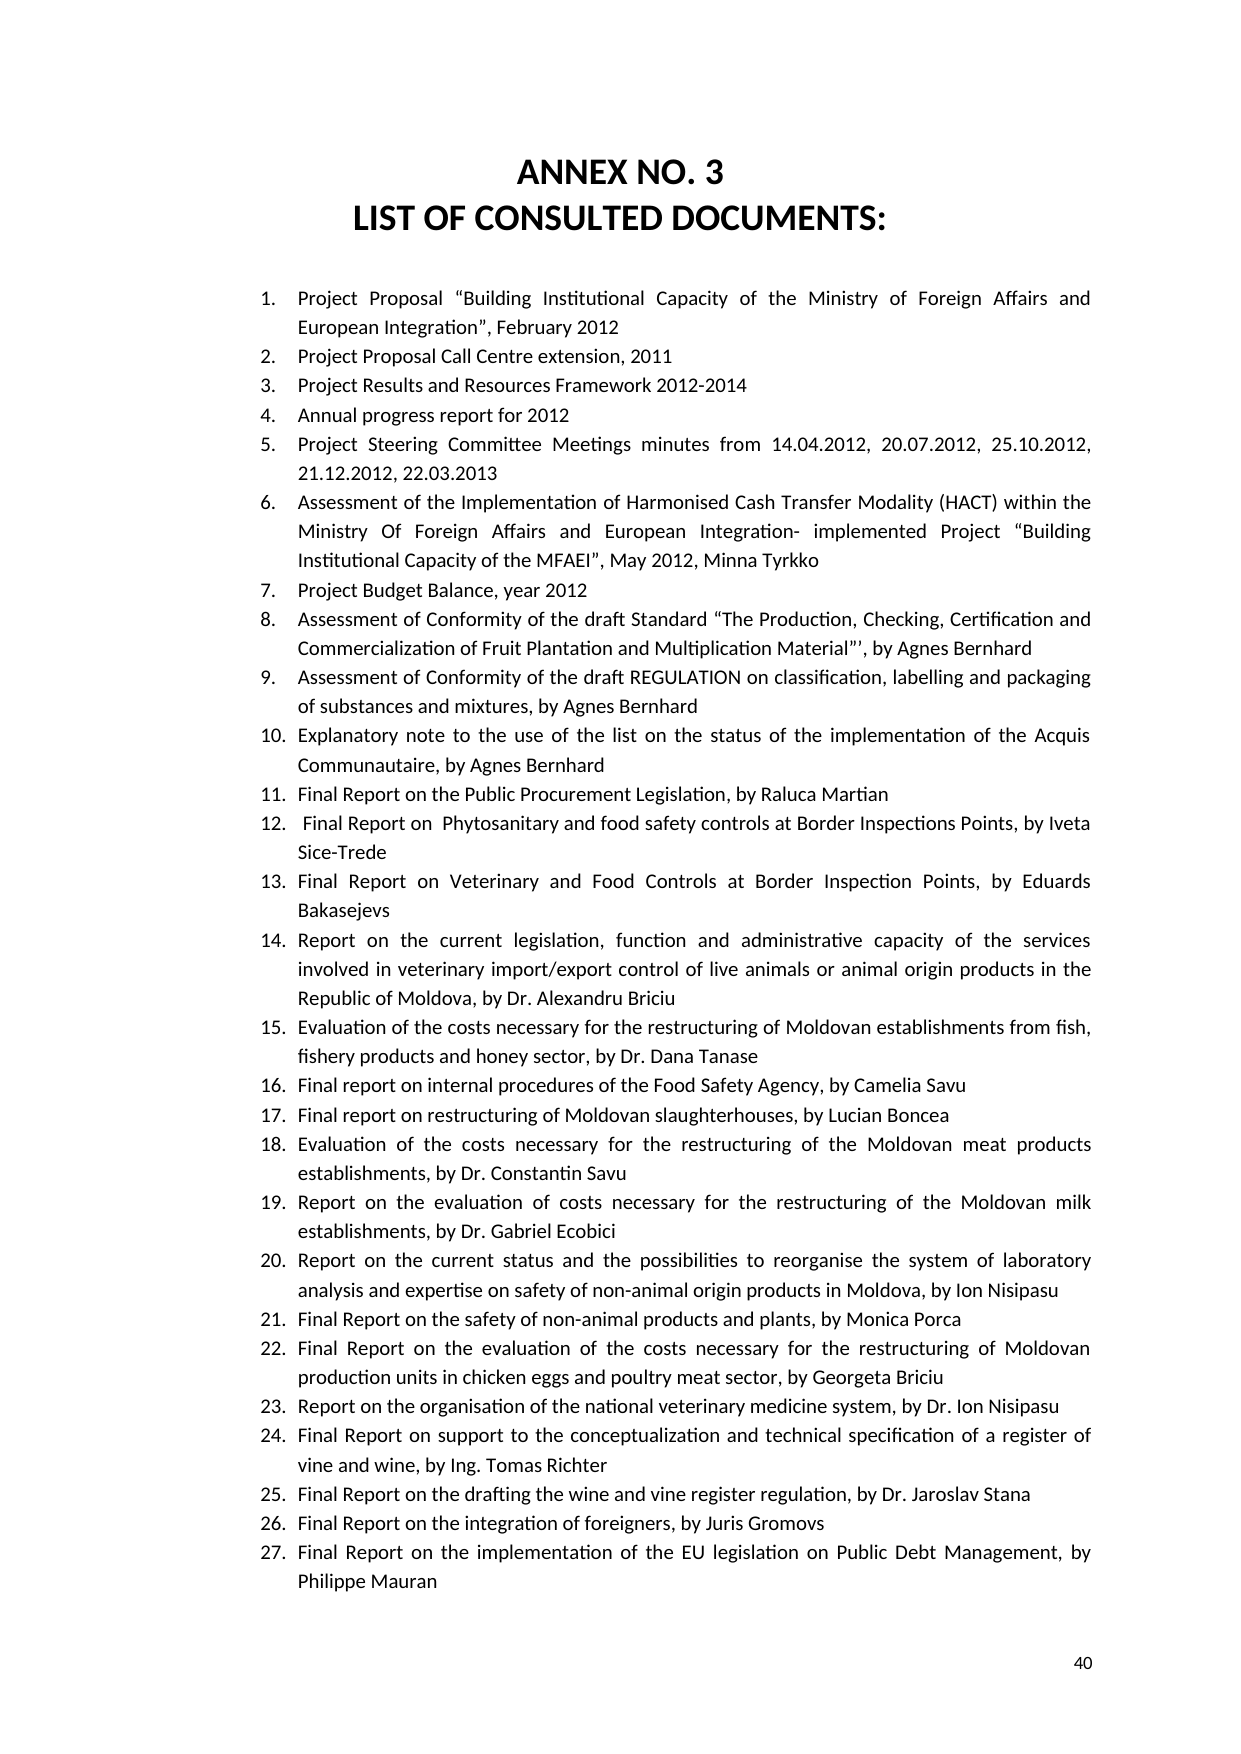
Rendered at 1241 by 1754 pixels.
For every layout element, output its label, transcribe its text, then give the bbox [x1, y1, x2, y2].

list Evaluation of the costs necessary for the restructuring of Moldovan establishments from fish, fishery products and honey sector, by Dr. Dana Tanase [260, 1014, 1092, 1069]
list Final Report on the evaluation of the costs necessary for the restructuring of Moldovan production units in chicken eggs and poultry meat sector, by Georgeta Briciu [260, 1335, 1092, 1390]
list Project Proposal Call Centre extension, 2011 [260, 343, 1092, 369]
list Final Report on the drafting the wine and vine register regulation, by Dr. Jaroslav Stana [260, 1481, 1092, 1506]
list Evaluation of the costs necessary for the restructuring of the Moldovan meat products establishments, by Dr. Constantin Savu [260, 1131, 1092, 1186]
list Annual progress report for 2012 [260, 402, 1092, 427]
list Report on the evaluation of costs necessary for the restructuring of the Moldovan milk establishments, by Dr. Gabriel Ecobici [260, 1189, 1092, 1244]
list Explanatory note to the use of the list on the status of the implementation of the Acquis Communautaire, by Agnes Bernhard [260, 723, 1092, 777]
list Report on the current legislation, function and administrative capacity of the services involved in veterinary import/export control of live animals or animal origin products in the Republic of Moldova, by Dr. Alexandru Briciu [260, 927, 1092, 1011]
list Final report on restructuring of Moldovan slaughterhouses, by Lucian Boncea [260, 1102, 1092, 1127]
list Final Report on the Public Procurement Legislation, by Raluca Martian [260, 781, 1092, 806]
list Project Budget Balance, year 2012 [260, 577, 1092, 602]
list Project Steering Committee Meetings minutes from 14.04.2012, 20.07.2012, 25.10.2012, 21.12.2012, 22.03.2013 [260, 431, 1092, 486]
list Assessment of the Implementation of Harmonised Cash Transfer Modality (HACT) within the Ministry Of Foreign Affairs and European Integration- implemented Project “Building Institutional Capacity of the MFAEI”, May 2012, Minna Tyrkko [260, 489, 1092, 573]
list Final Report on Phytosanitary and food safety controls at Border Inspections Points, by Iveta Sice-Trede [260, 810, 1092, 865]
list Final Report on the integration of foreigners, by Juris Gromovs [260, 1510, 1092, 1536]
text Annex no. 3 [148, 148, 1092, 193]
list Final report on internal procedures of the Food Safety Agency, by Camelia Savu [260, 1073, 1092, 1098]
list Final Report on the implementation of the EU legislation on Public Debt Management, by Philippe Mauran [260, 1539, 1092, 1594]
text List of consulted documents: [148, 193, 1092, 239]
list Report on the organisation of the national veterinary medicine system, by Dr. Ion Nisipasu [260, 1393, 1092, 1419]
list Project Proposal “Building Institutional Capacity of the Ministry of Foreign Affairs and European Integration”, February 2012 [260, 285, 1092, 340]
list Final Report on support to the conceptualization and technical specification of a register of vine and wine, by Ing. Tomas Richter [260, 1423, 1092, 1477]
list Final Report on Veterinary and Food Controls at Border Inspection Points, by Eduards Bakasejevs [260, 868, 1092, 923]
list Assessment of Conformity of the draft Standard “The Production, Checking, Certification and Commercialization of Fruit Plantation and Multiplication Material”’, by Agnes Bernhard [260, 606, 1092, 661]
list Project Results and Resources Framework 2012-2014 [260, 373, 1092, 398]
list Assessment of Conformity of the draft REGULATION on classification, labelling and packaging of substances and mixtures, by Agnes Bernhard [260, 664, 1092, 719]
list Final Report on the safety of non-animal products and plants, by Monica Porca [260, 1306, 1092, 1331]
list Report on the current status and the possibilities to reorganise the system of laboratory analysis and expertise on safety of non-animal origin products in Moldova, by Ion Nisipasu [260, 1248, 1092, 1302]
